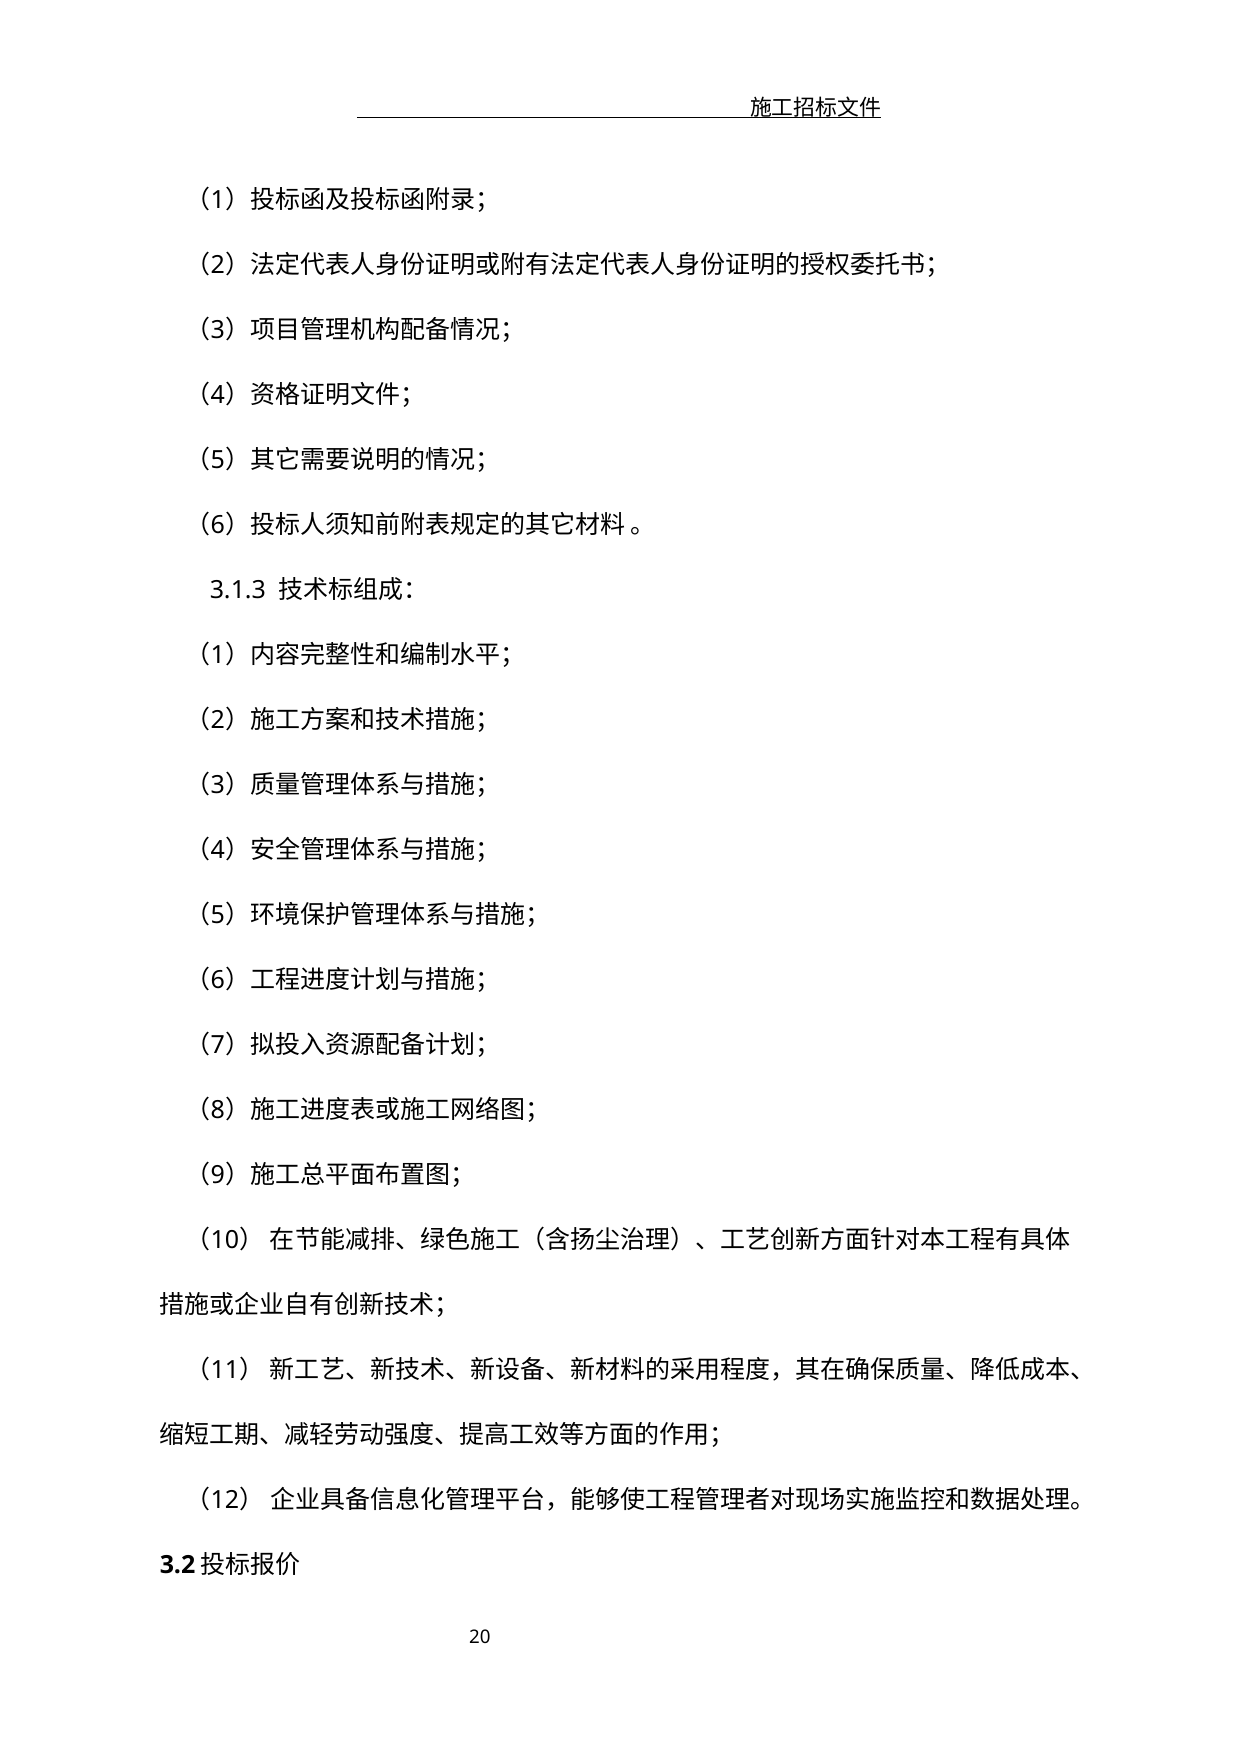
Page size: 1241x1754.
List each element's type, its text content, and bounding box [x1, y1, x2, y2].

text （1）内容完整性和编制水平； [159, 620, 1078, 685]
text （9）施工总平面布置图； [159, 1140, 1078, 1205]
text （4）安全管理体系与措施； [159, 815, 1078, 880]
text （5）环境保护管理体系与措施； [159, 880, 1078, 945]
text （12） 企业具备信息化管理平台，能够使工程管理者对现场实施监控和数据处理。 [159, 1465, 1078, 1530]
text （8）施工进度表或施工网络图； [159, 1075, 1078, 1140]
text （10） 在节能减排、绿色施工（含扬尘治理）、工艺创新方面针对本工程有具体措施或企业自有创新技术； [159, 1205, 1078, 1335]
text （2）施工方案和技术措施； [159, 685, 1078, 750]
text （3）项目管理机构配备情况； [159, 295, 1078, 360]
text （3）质量管理体系与措施； [159, 750, 1078, 815]
text 3.1.3 技术标组成： [159, 555, 1078, 620]
text 3.2投标报价 [159, 1530, 1078, 1595]
text （7）拟投入资源配备计划； [159, 1010, 1078, 1075]
text （6）工程进度计划与措施； [159, 945, 1078, 1010]
text （6）投标人须知前附表规定的其它材料 。 [159, 490, 1078, 555]
text （1）投标函及投标函附录； [159, 165, 1078, 230]
text （11） 新工艺、新技术、新设备、新材料的采用程度，其在确保质量、降低成本、缩短工期、减轻劳动强度、提高工效等方面的作用； [159, 1335, 1078, 1465]
text （2）法定代表人身份证明或附有法定代表人身份证明的授权委托书； [159, 230, 1078, 295]
text （4）资格证明文件； [159, 360, 1078, 425]
text （5）其它需要说明的情况； [159, 425, 1078, 490]
